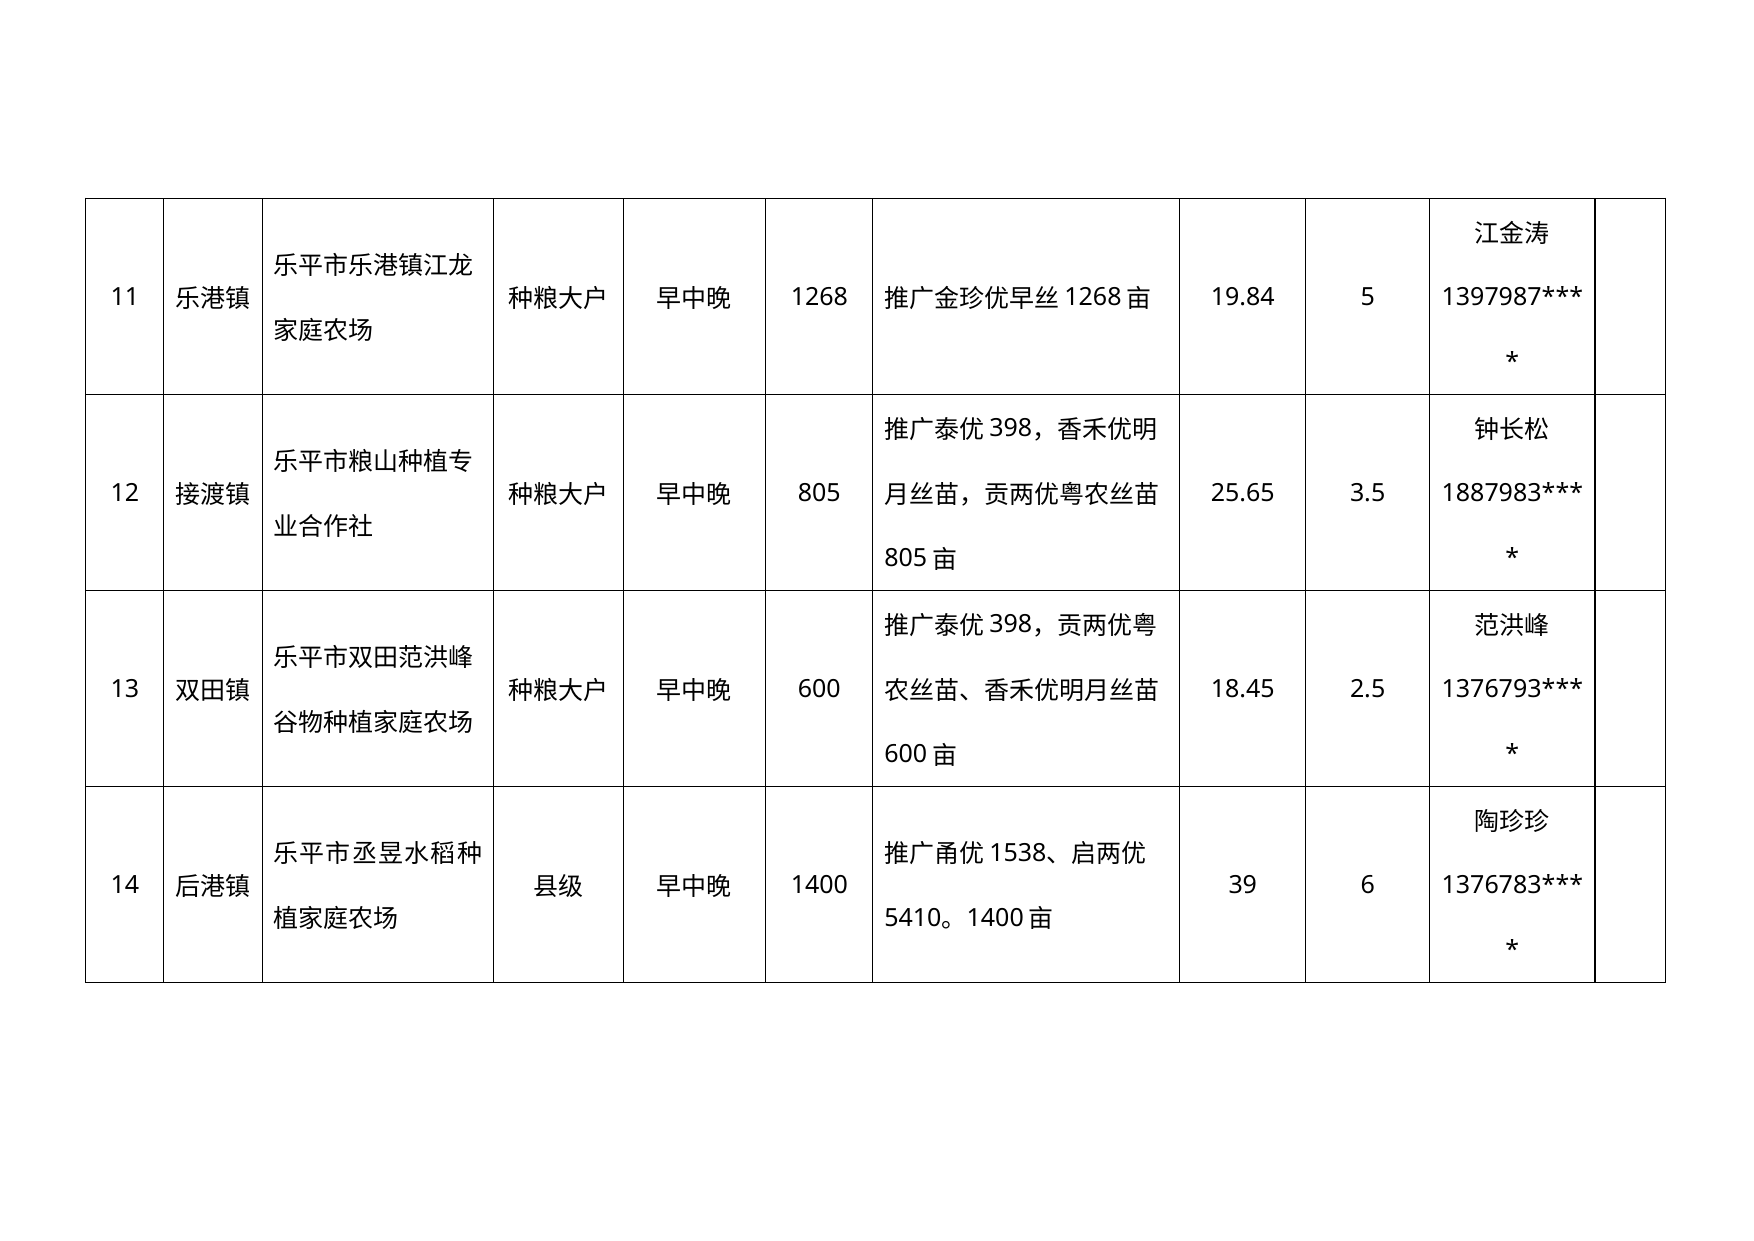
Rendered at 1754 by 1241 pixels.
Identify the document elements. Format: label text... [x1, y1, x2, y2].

table_cell 推广金珍优早丝1268亩 [873, 199, 1179, 394]
table_cell 13 [86, 591, 163, 786]
table_cell 钟长松1887983**** [1430, 395, 1594, 590]
table_cell 早中晚 [624, 199, 765, 394]
table_cell 6 [1306, 787, 1429, 982]
table_cell 乐平市粮山种植专业合作社 [263, 395, 493, 590]
table_cell 14 [86, 787, 163, 982]
table_cell 1268 [766, 199, 872, 394]
table_cell 12 [86, 395, 163, 590]
table_cell 接渡镇 [164, 395, 262, 590]
table_cell [1596, 199, 1665, 394]
table_cell 乐港镇 [164, 199, 262, 394]
table_cell 600 [766, 591, 872, 786]
table_cell 早中晚 [624, 591, 765, 786]
table_cell 39 [1180, 787, 1305, 982]
table_cell 乐平市双田范洪峰谷物种植家庭农场 [263, 591, 493, 786]
table_cell 种粮大户 [494, 199, 623, 394]
table_cell 推广泰优398，香禾优明月丝苗，贡两优粤农丝苗805亩 [873, 395, 1179, 590]
table_cell 805 [766, 395, 872, 590]
table_cell 25.65 [1180, 395, 1305, 590]
table_cell 后港镇 [164, 787, 262, 982]
table_cell [1596, 591, 1665, 786]
table_cell [1596, 395, 1665, 590]
table_cell 乐平市丞昱水稻种植家庭农场 [263, 787, 493, 982]
table_cell 双田镇 [164, 591, 262, 786]
table_cell 2.5 [1306, 591, 1429, 786]
table_cell 范洪峰1376793**** [1430, 591, 1594, 786]
table_cell 县级 [494, 787, 623, 982]
table_cell 江金涛1397987**** [1430, 199, 1594, 394]
table_cell 5 [1306, 199, 1429, 394]
table_cell 早中晚 [624, 787, 765, 982]
table_cell 1400 [766, 787, 872, 982]
table_cell 乐平市乐港镇江龙家庭农场 [263, 199, 493, 394]
table_cell [1596, 787, 1665, 982]
table_cell 种粮大户 [494, 395, 623, 590]
table_cell 推广泰优398，贡两优粤农丝苗、香禾优明月丝苗600亩 [873, 591, 1179, 786]
table_cell 3.5 [1306, 395, 1429, 590]
table_cell 早中晚 [624, 395, 765, 590]
table_cell 18.45 [1180, 591, 1305, 786]
table_cell 陶珍珍1376783**** [1430, 787, 1594, 982]
table_cell 推广甬优1538、启两优5410。1400亩 [873, 787, 1179, 982]
table_cell 11 [86, 199, 163, 394]
table_cell 19.84 [1180, 199, 1305, 394]
table_cell 种粮大户 [494, 591, 623, 786]
